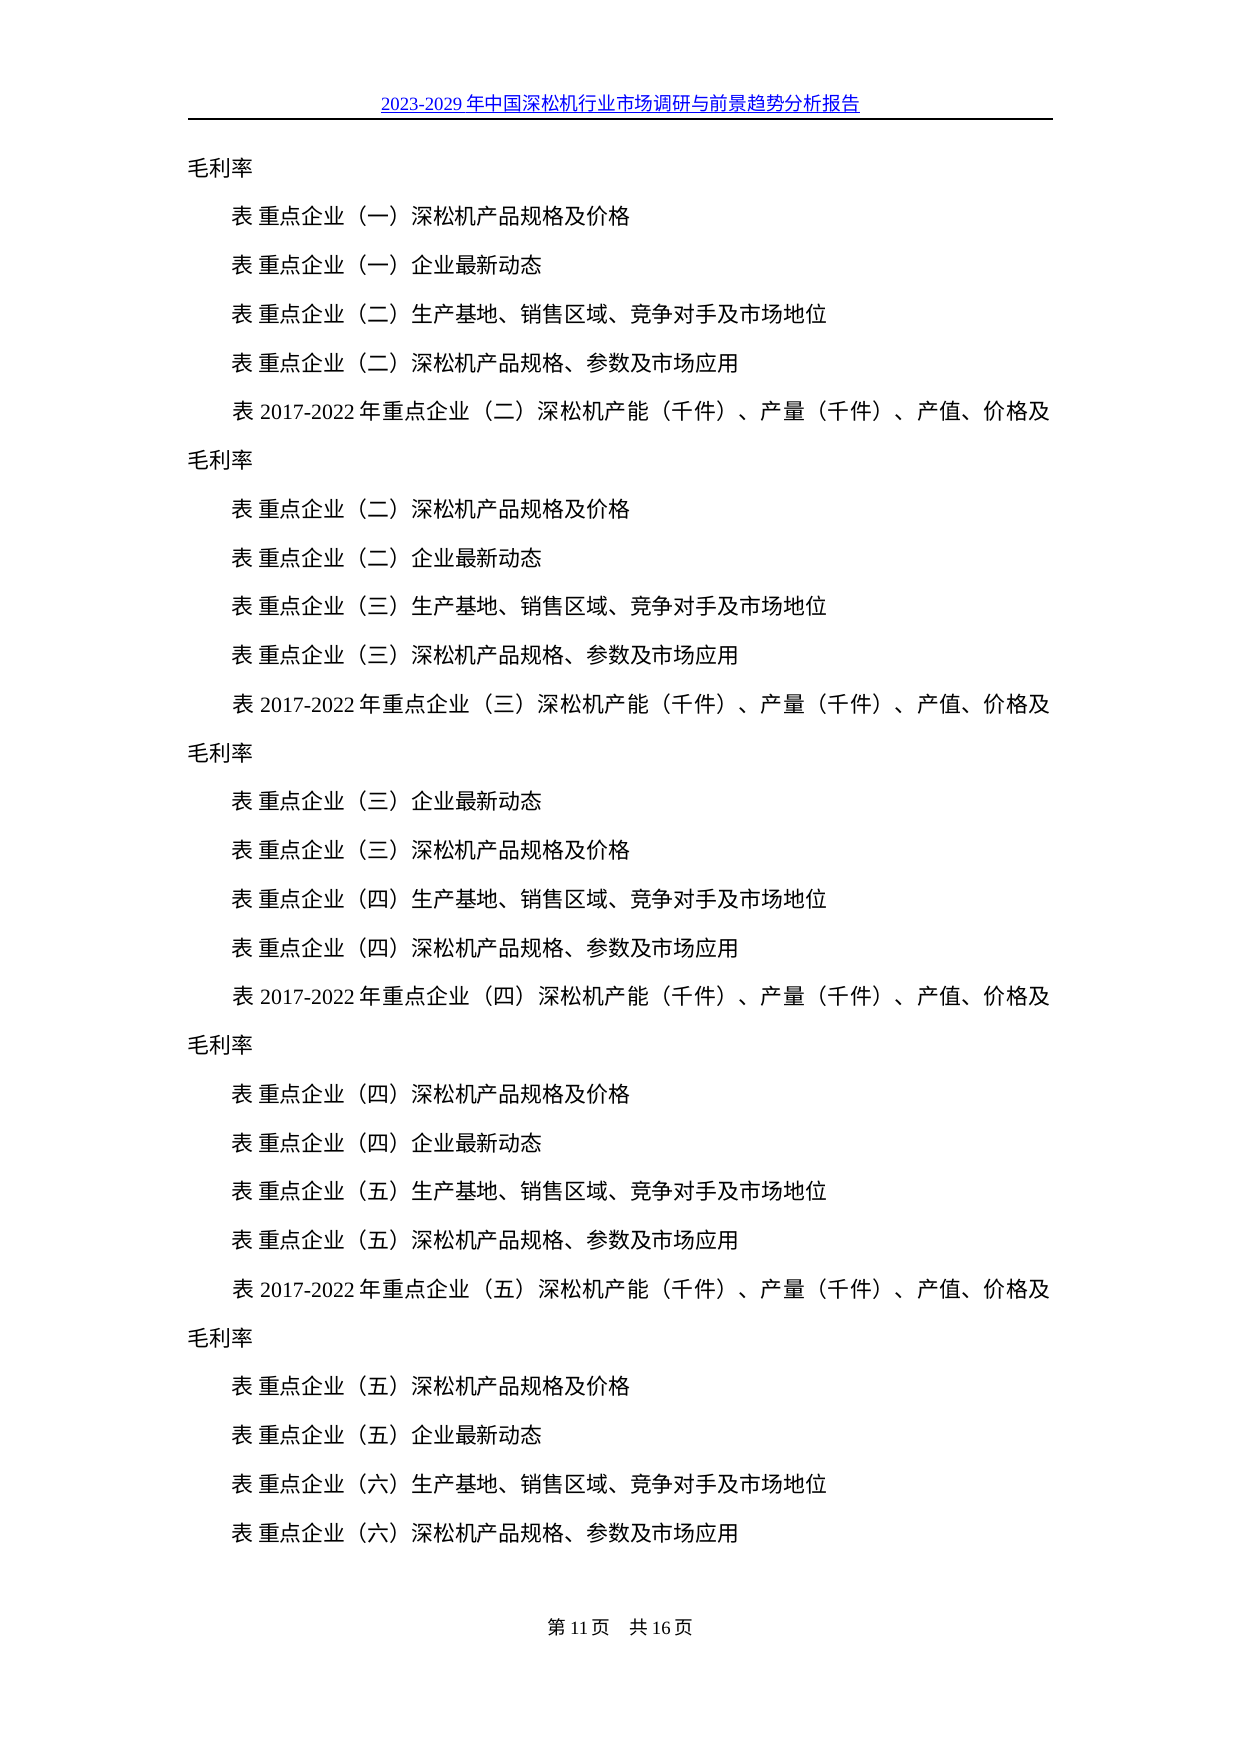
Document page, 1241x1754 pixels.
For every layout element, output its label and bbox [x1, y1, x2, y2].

text [187, 150, 1053, 1548]
